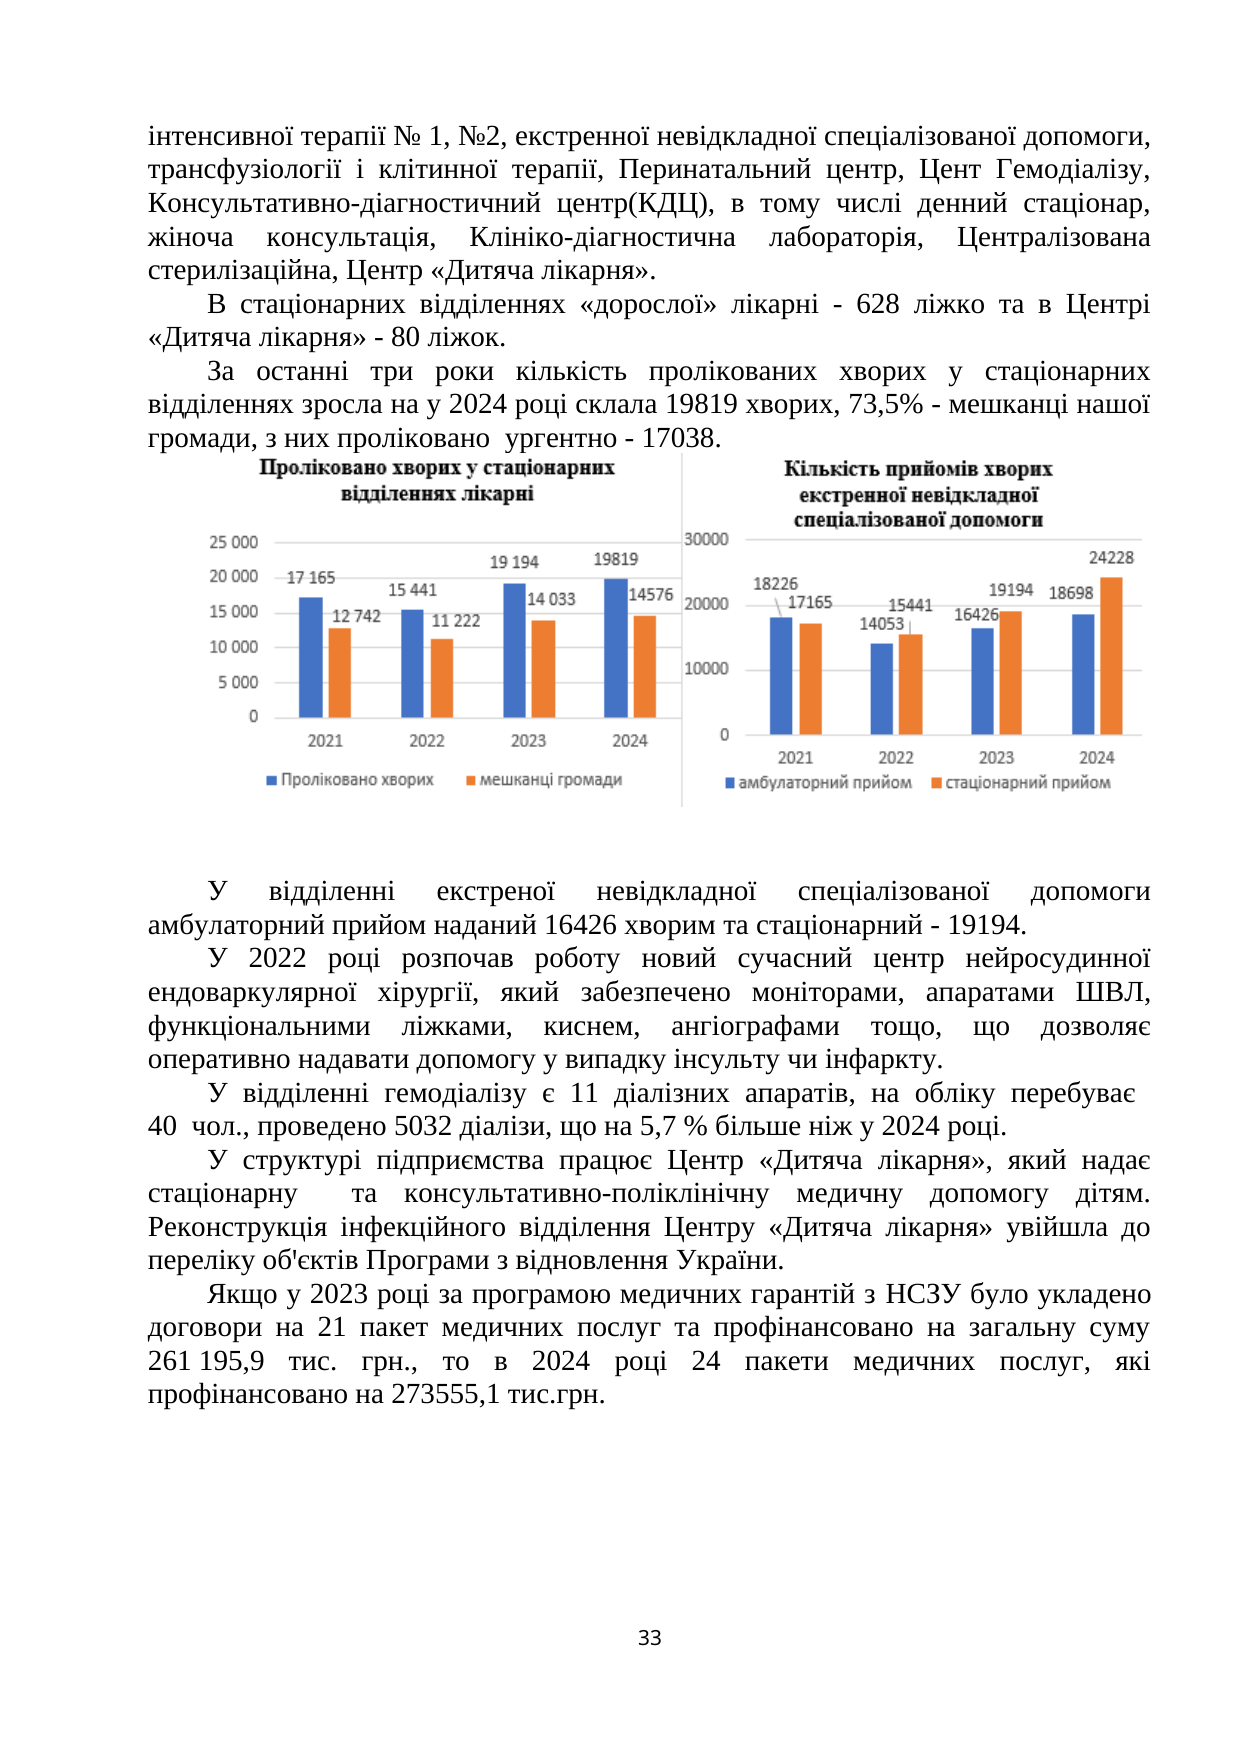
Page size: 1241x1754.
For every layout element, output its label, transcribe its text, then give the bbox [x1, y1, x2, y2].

text У відділенні гемодіалізу є 11 діалізних апаратів, на обліку перебуває 40 чол., проведено 5032 діалізи, що на 5,7 % більше ніж у 2024 році. [148, 1075, 1152, 1142]
text У 2022 році розпочав роботу новий сучасний центр нейросудинної ендоваркулярної хірургії, який забезпечено моніторами, апаратами ШВЛ, функціональними ліжками, киснем, ангіографами тощо, що дозволяє оперативно надавати допомогу у випадку інсульту чи інфаркту. [148, 941, 1152, 1075]
text Якщо у 2023 році за програмою медичних гарантій з НСЗУ було укладено договори на 21 пакет медичних послуг та профінансовано на загальну суму 261 195,9 тис. грн., то в 2024 році 24 пакети медичних послуг, які профінансовано на 273555,1 тис.грн. [148, 1276, 1152, 1410]
text У відділенні екстреної невідкладної спеціалізованої допомоги амбулаторний прийом наданий 16426 хворим та стаціонарний - 19194. [148, 873, 1152, 941]
text В стаціонарних відділеннях «дорослої» лікарні - 628 ліжко та в Центрі «Дитяча лікарня» - 80 ліжок. [148, 286, 1152, 353]
text За останні три роки кількість пролікованих хворих у стаціонарних відділеннях зросла на у 2024 році склала 19819 хворих, 73,5% - мешканці нашої громади, з них проліковано ургентно - 17038. [148, 353, 1152, 453]
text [148, 118, 1152, 286]
text У структурі підприємства працює Центр «Дитяча лікарня», який надає [148, 1142, 1152, 1276]
picture [206, 453, 1142, 807]
